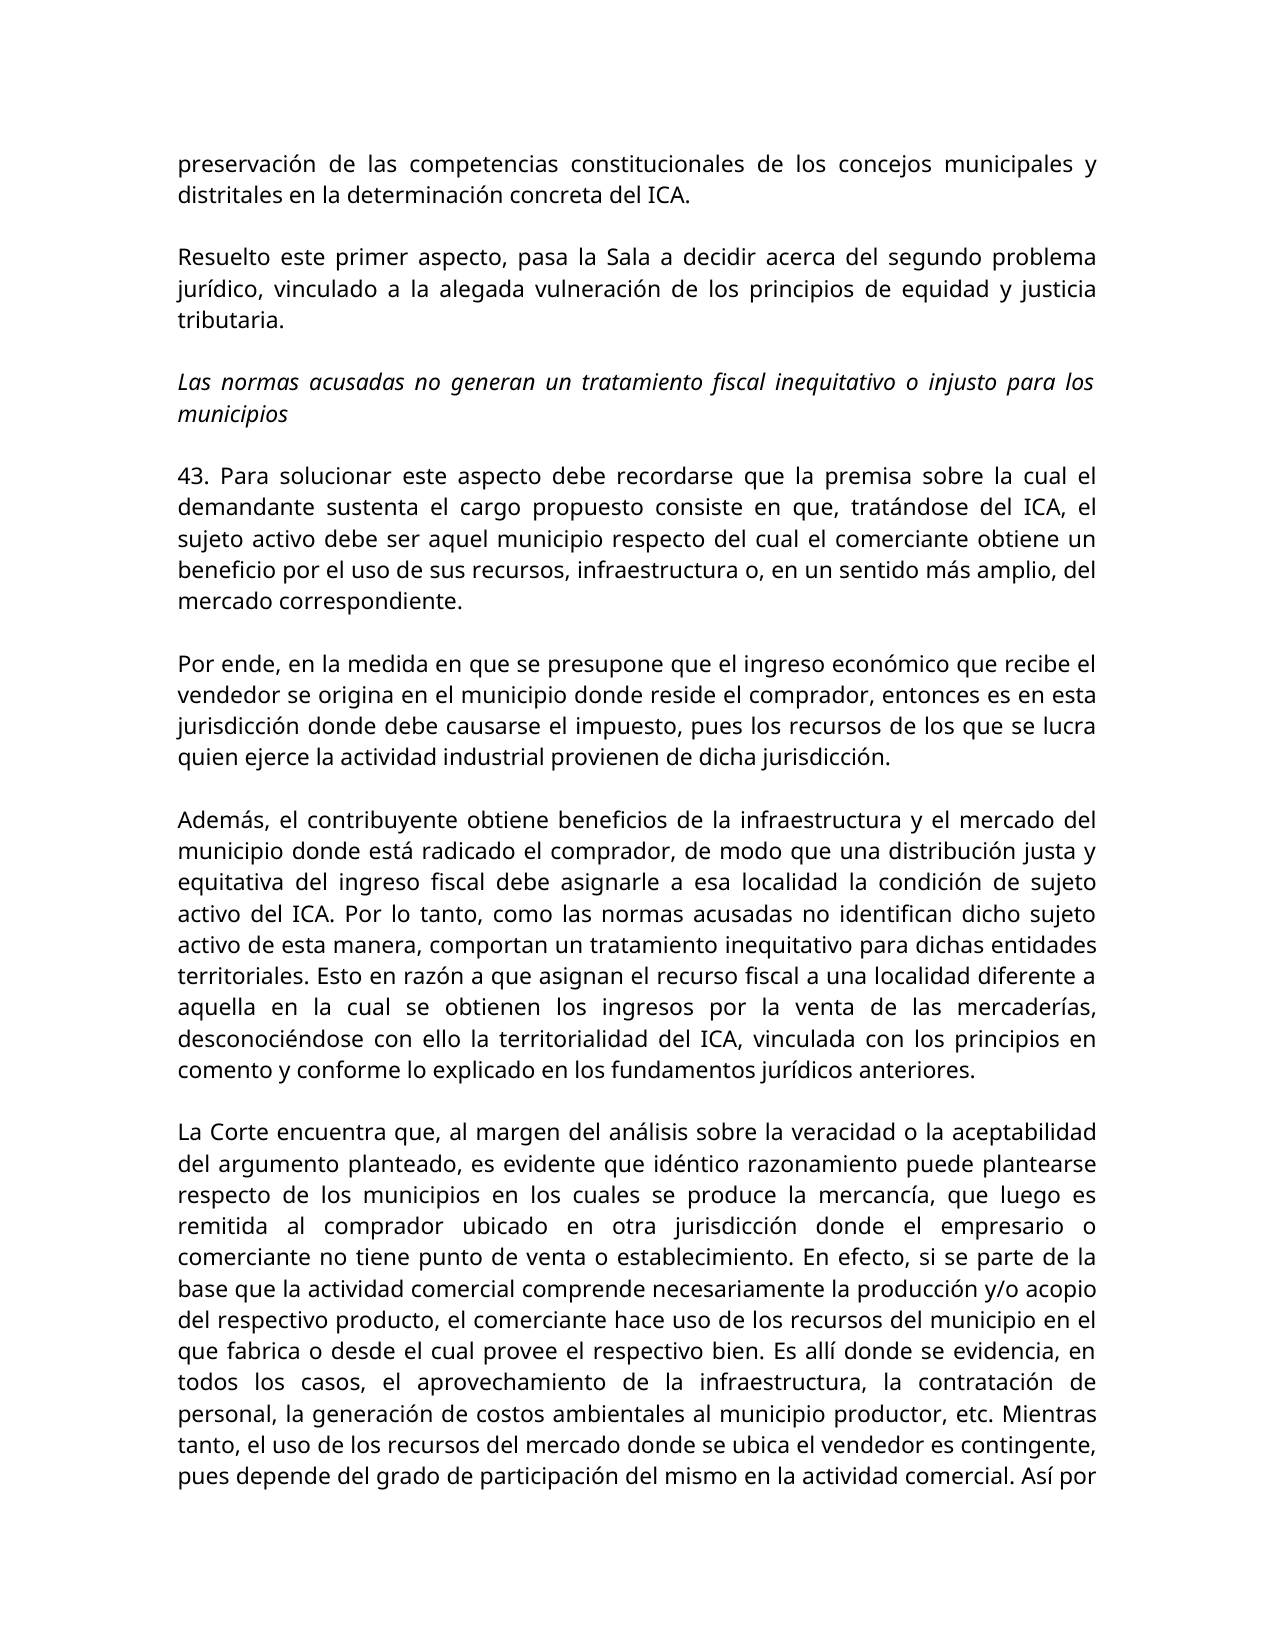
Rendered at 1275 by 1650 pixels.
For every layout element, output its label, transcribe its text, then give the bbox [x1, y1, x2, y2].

text Por ende, en la medida en que se presupone que el ingreso económico que recibe el vendedor se origina en el municipio donde reside el comprador, entonces es en esta jurisdicción donde debe causarse el impuesto, pues los recursos de los que se lucra quien ejerce la actividad industrial provienen de dicha jurisdicción. [177, 648, 1098, 773]
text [177, 148, 1098, 210]
text Resuelto este primer aspecto, pasa la Sala a decidir acerca del segundo problema jurídico, vinculado a la alegada vulneración de los principios de equidad y justicia tributaria. [177, 241, 1098, 335]
text 43. Para solucionar este aspecto debe recordarse que la premisa sobre la cual el demandante sustenta el cargo propuesto consiste en que, tratándose del ICA, el sujeto activo debe ser aquel municipio respecto del cual el comerciante obtiene un beneficio por el uso de sus recursos, infraestructura o, en un sentido más amplio, del mercado correspondiente. [177, 460, 1098, 616]
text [177, 1116, 1098, 1491]
text Además, el contribuyente obtiene beneficios de la infraestructura y el mercado del municipio donde está radicado el comprador, de modo que una distribución justa y equitativa del ingreso fiscal debe asignarle a esa localidad la condición de sujeto activo del ICA. Por lo tanto, como las normas acusadas no identifican dicho sujeto activo de esta manera, comportan un tratamiento inequitativo para dichas entidades territoriales. Esto en razón a que asignan el recurso fiscal a una localidad diferente a aquella en la cual se obtienen los ingresos por la venta de las mercaderías, desconociéndose con ello la territorialidad del ICA, vinculada con los principios en comento y conforme lo explicado en los fundamentos jurídicos anteriores. [177, 804, 1098, 1085]
text Las normas acusadas no generan un tratamiento fiscal inequitativo o injusto para los municipios [177, 366, 1098, 429]
